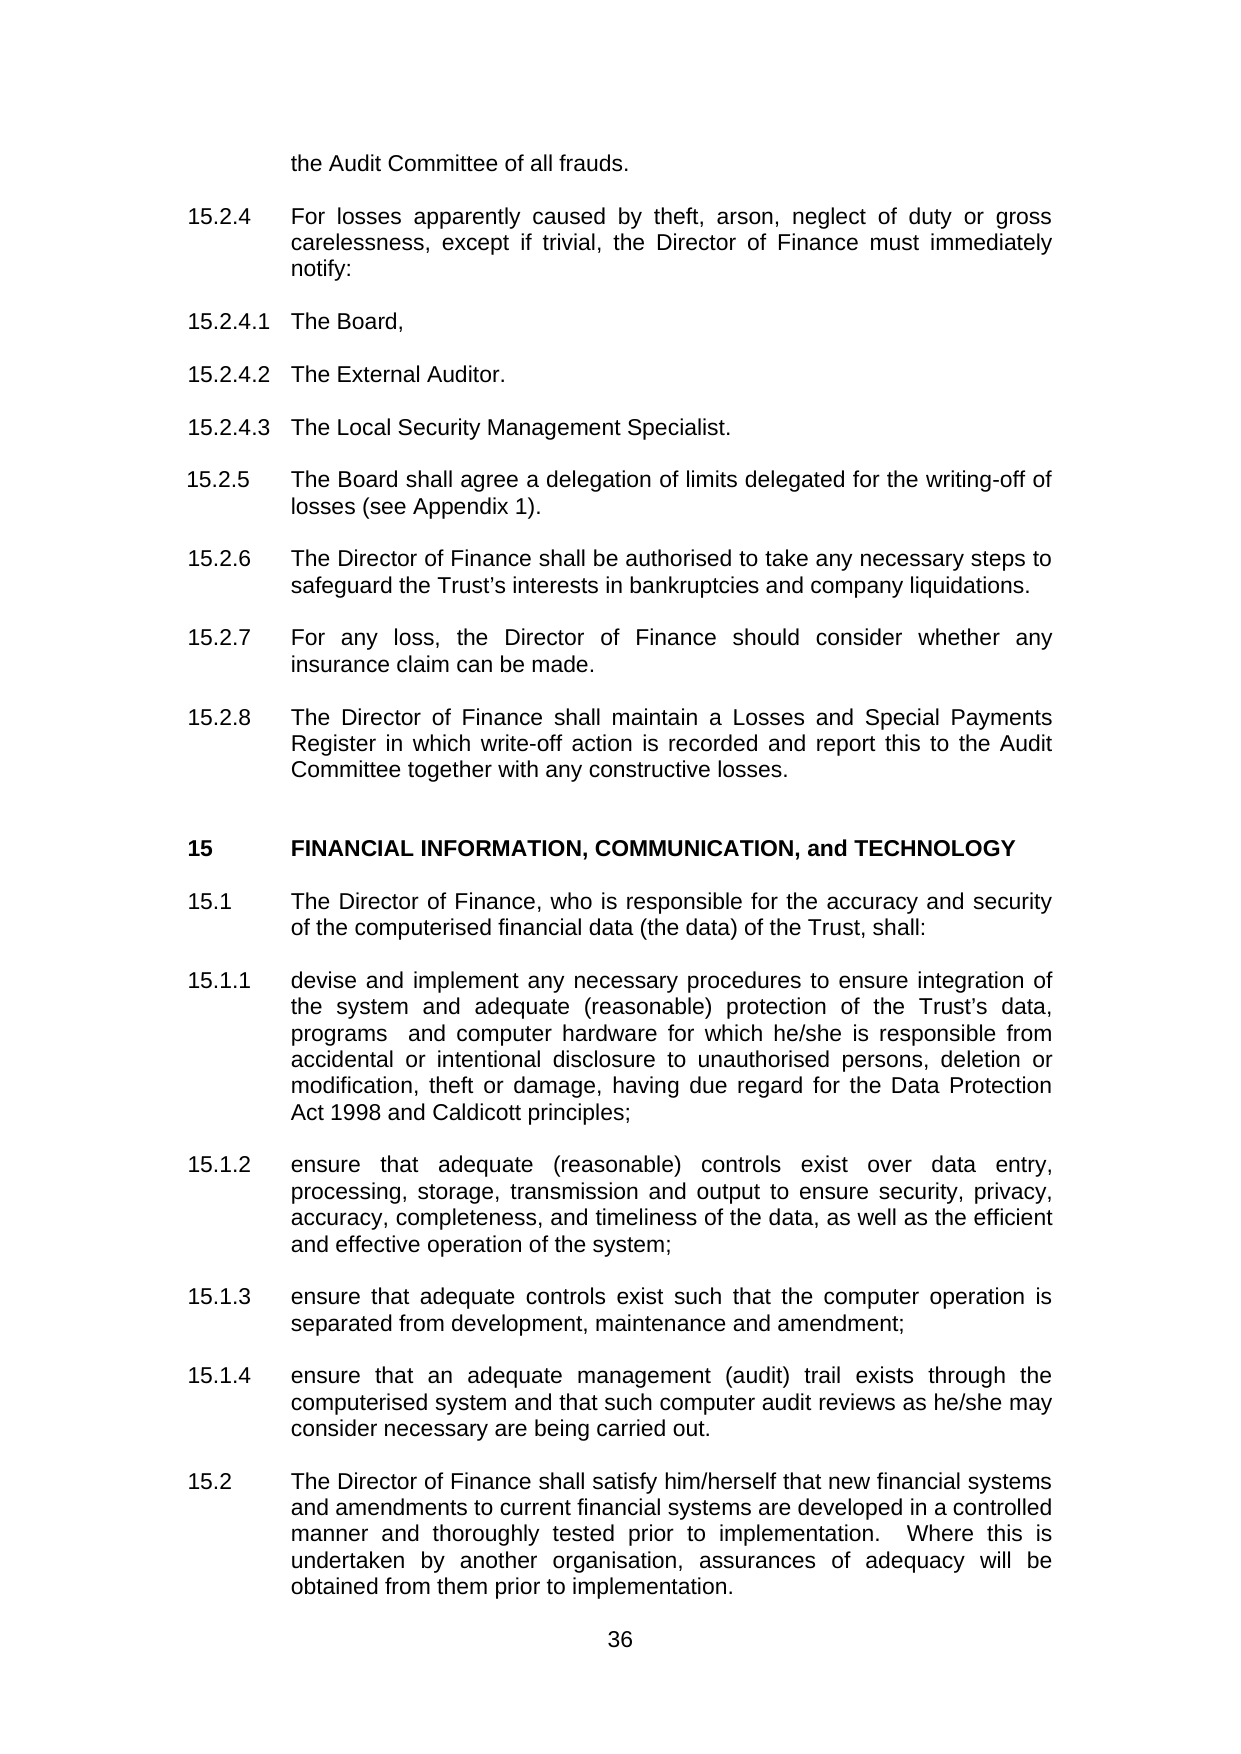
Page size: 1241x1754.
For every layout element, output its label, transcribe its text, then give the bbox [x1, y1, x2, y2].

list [187, 150, 1053, 176]
list he Board, [187, 308, 1053, 334]
list ensure that adequate controls exist such that the computer operation is separated from development, maintenance and amendment; [187, 1283, 1053, 1336]
list ensure that an adequate management (audit) trail exists through the computerised system and that such computer audit reviews as he/she may consider necessary are being carried out. [187, 1362, 1053, 1441]
list The Director of Finance shall satisfy him/herself that new financial systems and amendments to current financial systems are developed in a controlled manner and thoroughly tested prior to implementation. Where this is undertaken by another organisation, assurances of adequacy will be obtained from them prior to implementation. [187, 1468, 1053, 1599]
list For losses apparently caused by theft, arson, neglect of duty or gross carelessness, except if trivial, the Director of Finance must immediately notify: [187, 203, 1053, 282]
list The Board shall agree a delegation of limits delegated for the writing-off of losses [186, 466, 1053, 519]
list devise and implement any necessary procedures to ensure integration of the system and adequate (reasonable) protection of the Trust’s data, programs and computer hardware for which he/she is responsible from accidental or intentional disclosure to unauthorised persons, deletion or modification, theft or damage, having due regard for the Data Protection Act 1998 and Caldicott principles; [187, 967, 1053, 1125]
list The Director of Finance shall be authorised to take any necessary steps to safeguard the Trust’s interests in bankruptcies and company liquidations. [187, 545, 1053, 598]
list External Auditor. [187, 361, 1053, 387]
list ensure that adequate (reasonable) controls exist over data entry, processing, storage, transmission and output to ensure security, privacy, accuracy, completeness, and timeliness of the data, as well as the efficient and effective operation of the system; [187, 1151, 1053, 1257]
list The Director of Finance, who is responsible for the accuracy and security of the computerised financial data (the data) of the Trust, shall: [187, 888, 1053, 941]
list FINANCIAL INFORMATION, COMMUNICATION, and TECHNOLOGY [187, 835, 1053, 862]
